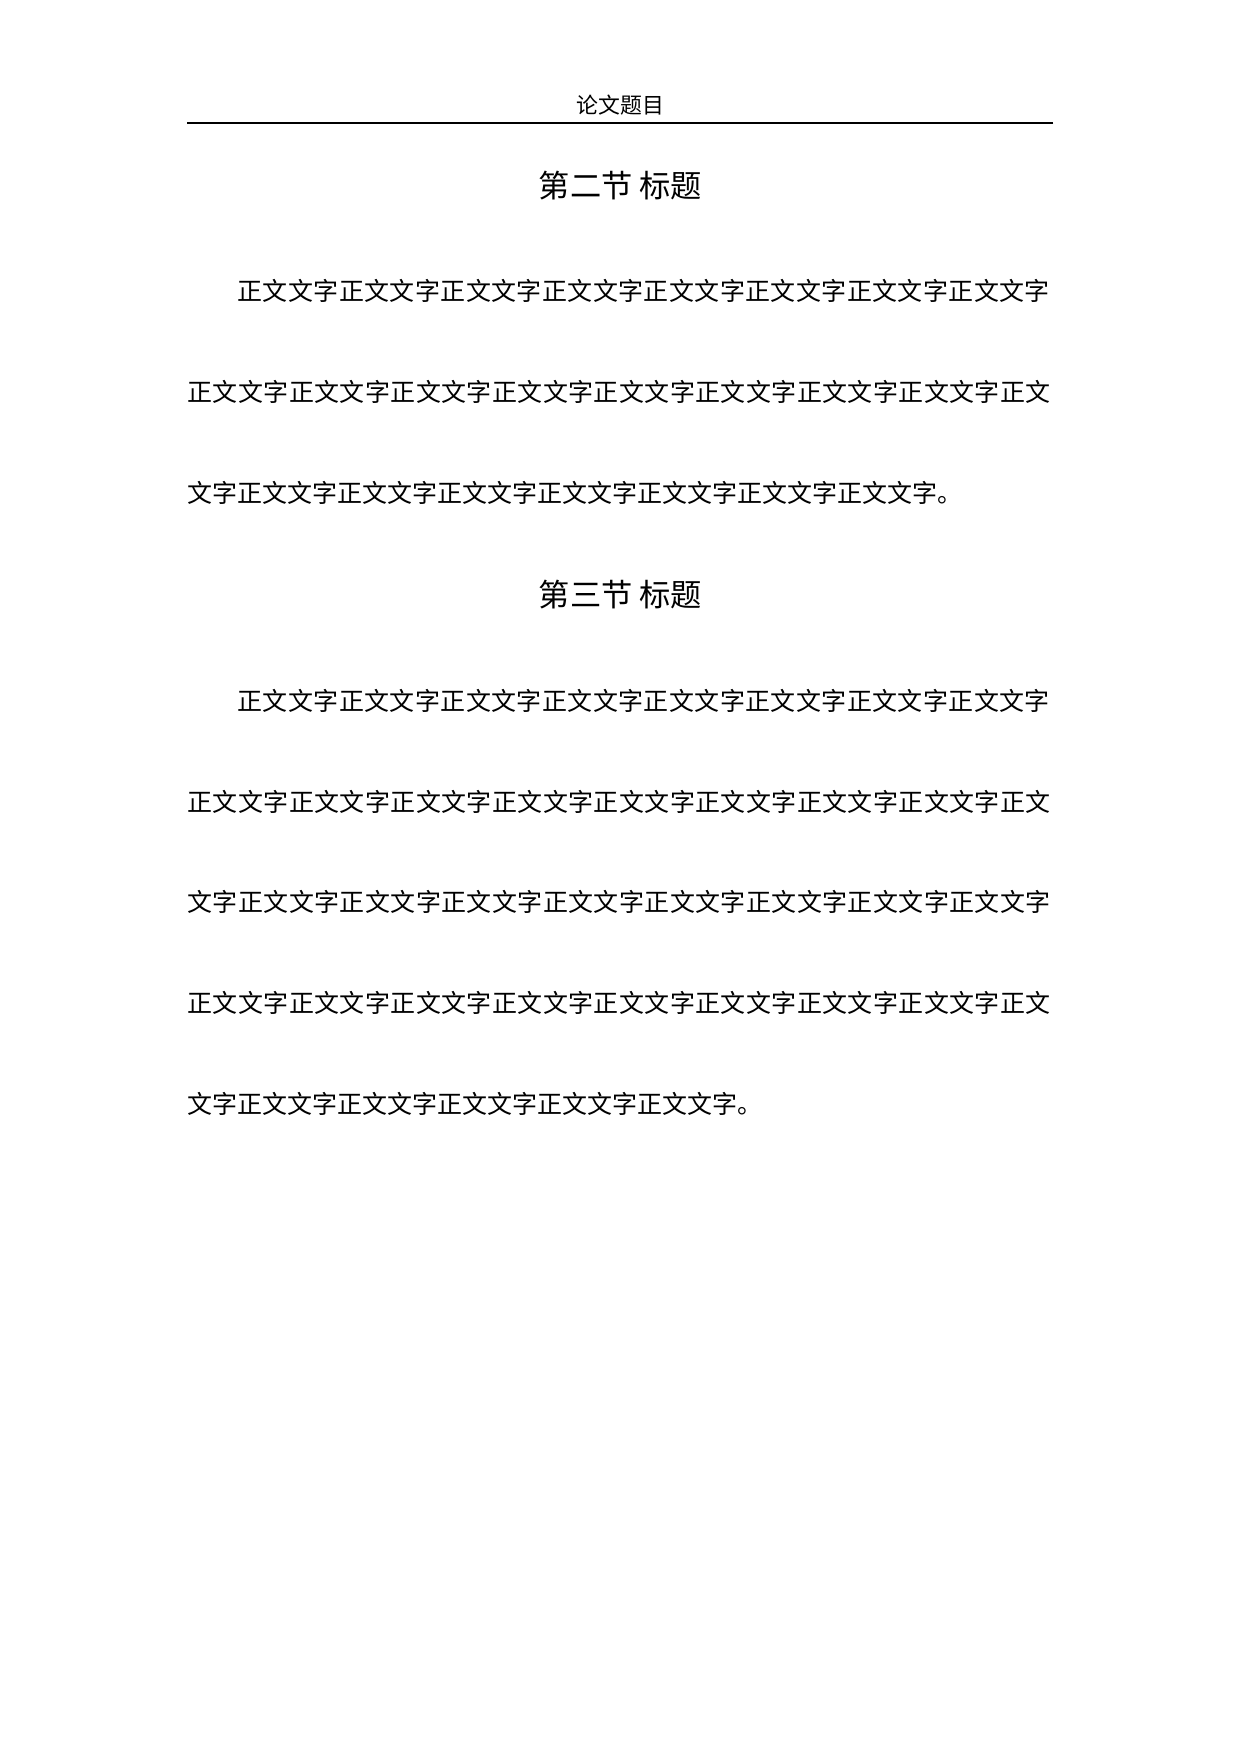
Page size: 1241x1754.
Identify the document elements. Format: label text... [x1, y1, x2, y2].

subtitle 第二节 标题 [187, 150, 1053, 217]
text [187, 256, 1053, 525]
text 正文文字正文文字正文文字正文文字正文文字正文文字正文文字正文文字正文文字正文文字正文文字正文文字正文文字正文文字正文文字正文文字正文文字正文文字正文文字正文文字正文文字正文文字正文文字正文文字正文文字正文文字正文文字正文文字正文文字正文文字正文文字正文文字正文文字正文文字正文文字正文文字正文文字正文文字正文文字。 [187, 666, 1053, 1136]
subtitle 第三节 标题 [187, 560, 1053, 627]
